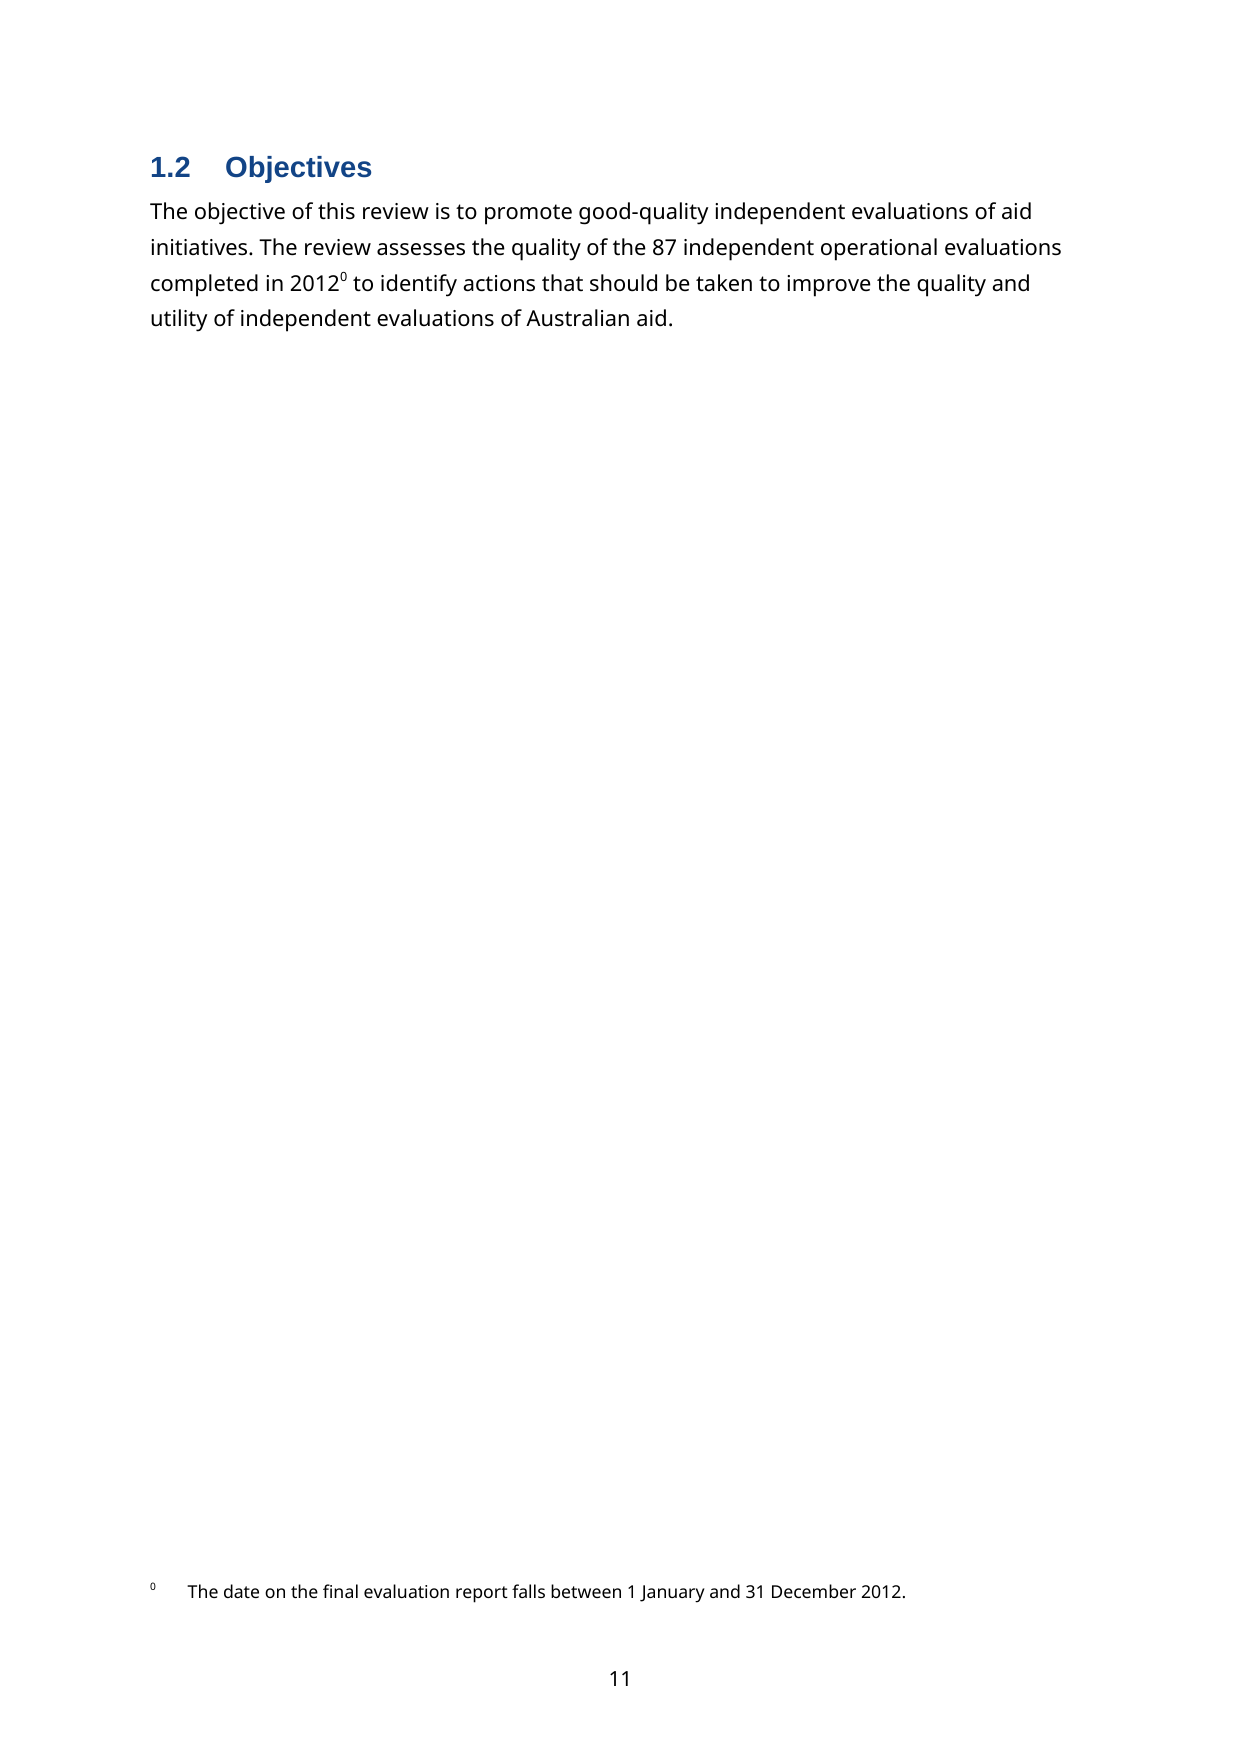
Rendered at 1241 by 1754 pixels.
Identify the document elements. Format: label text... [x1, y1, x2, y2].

text The objective of this review is to promote good-quality independent evaluations of aid initiatives. The review assesses the quality of the 87 independent operational evaluations completed in 2012 to identify actions that should be taken to improve the quality and utility of independent evaluations of Australian aid. [150, 196, 1090, 333]
subtitle Objectives [150, 150, 1090, 183]
